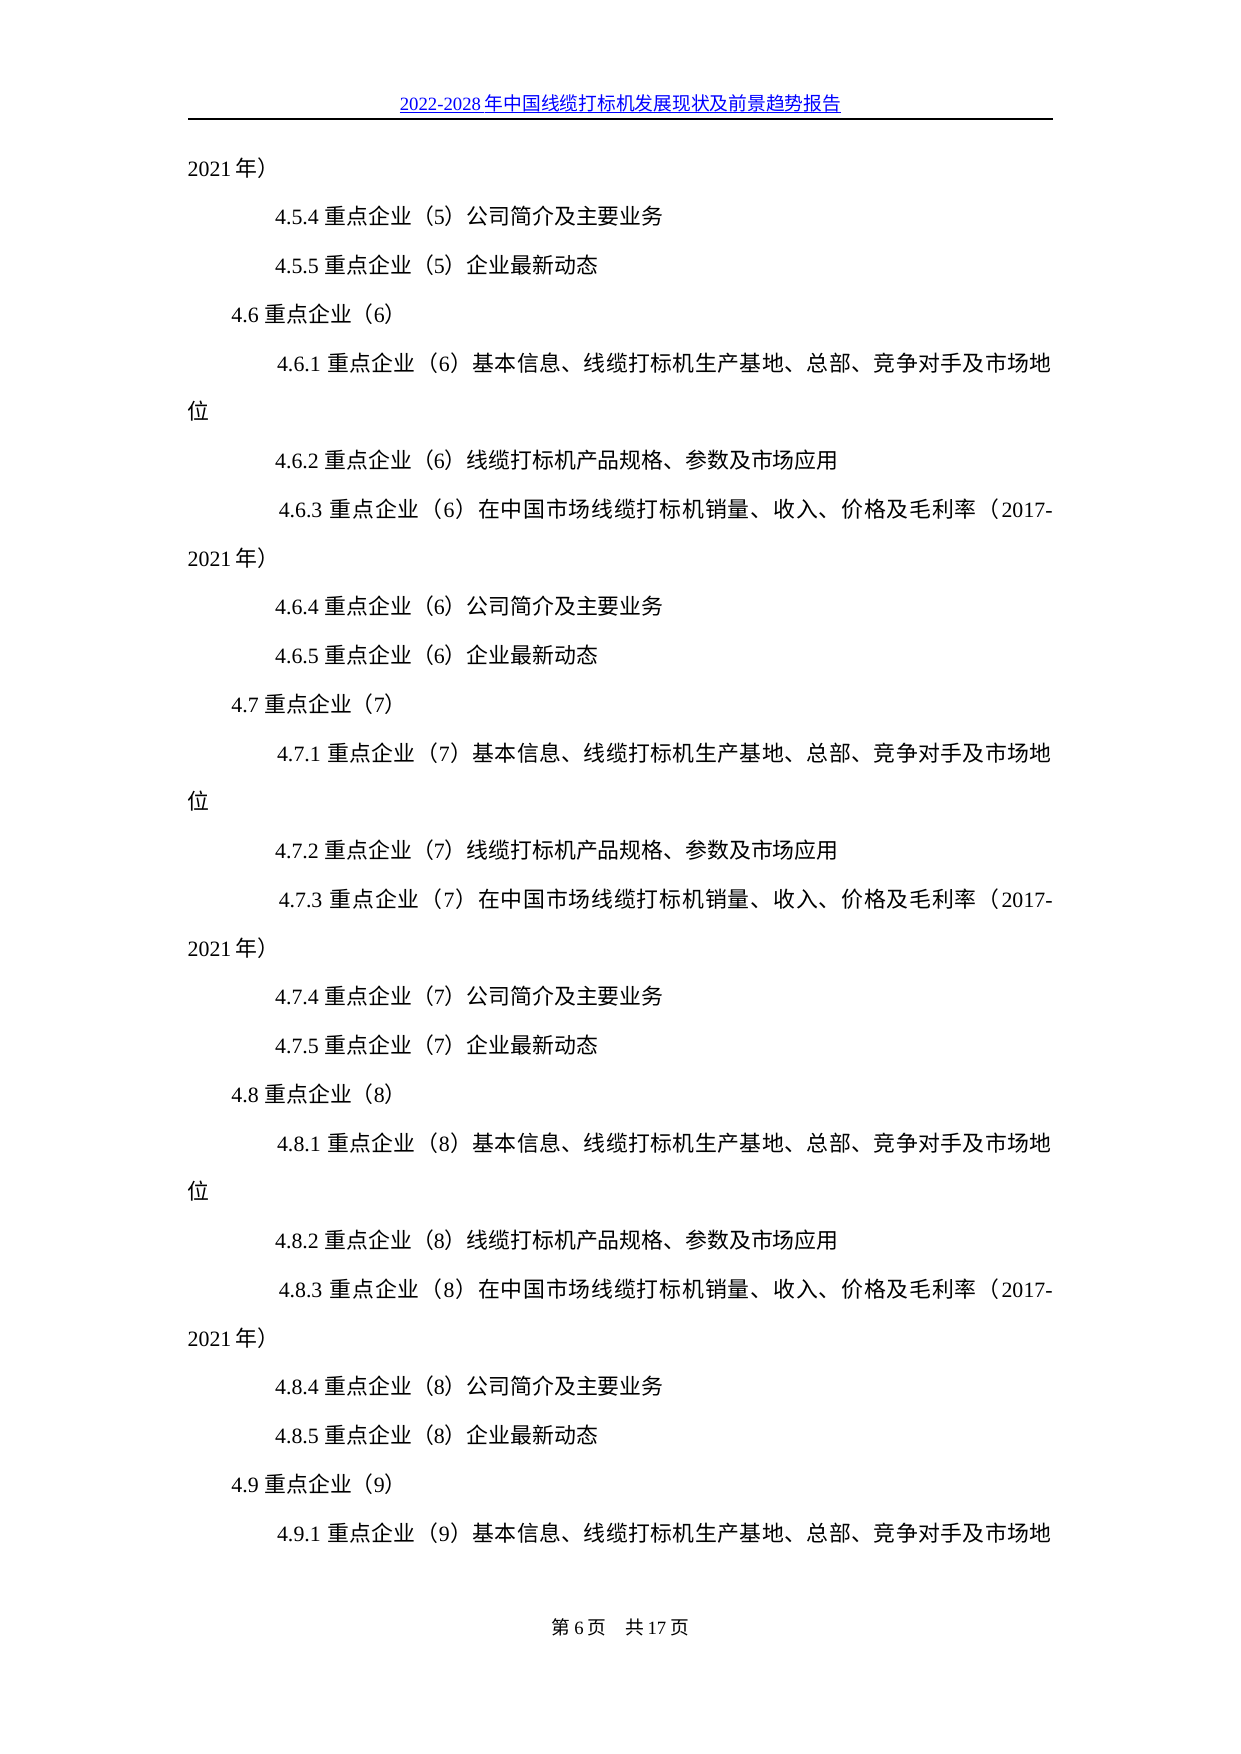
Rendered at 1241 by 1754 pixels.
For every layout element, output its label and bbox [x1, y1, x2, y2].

text [187, 150, 1053, 1548]
